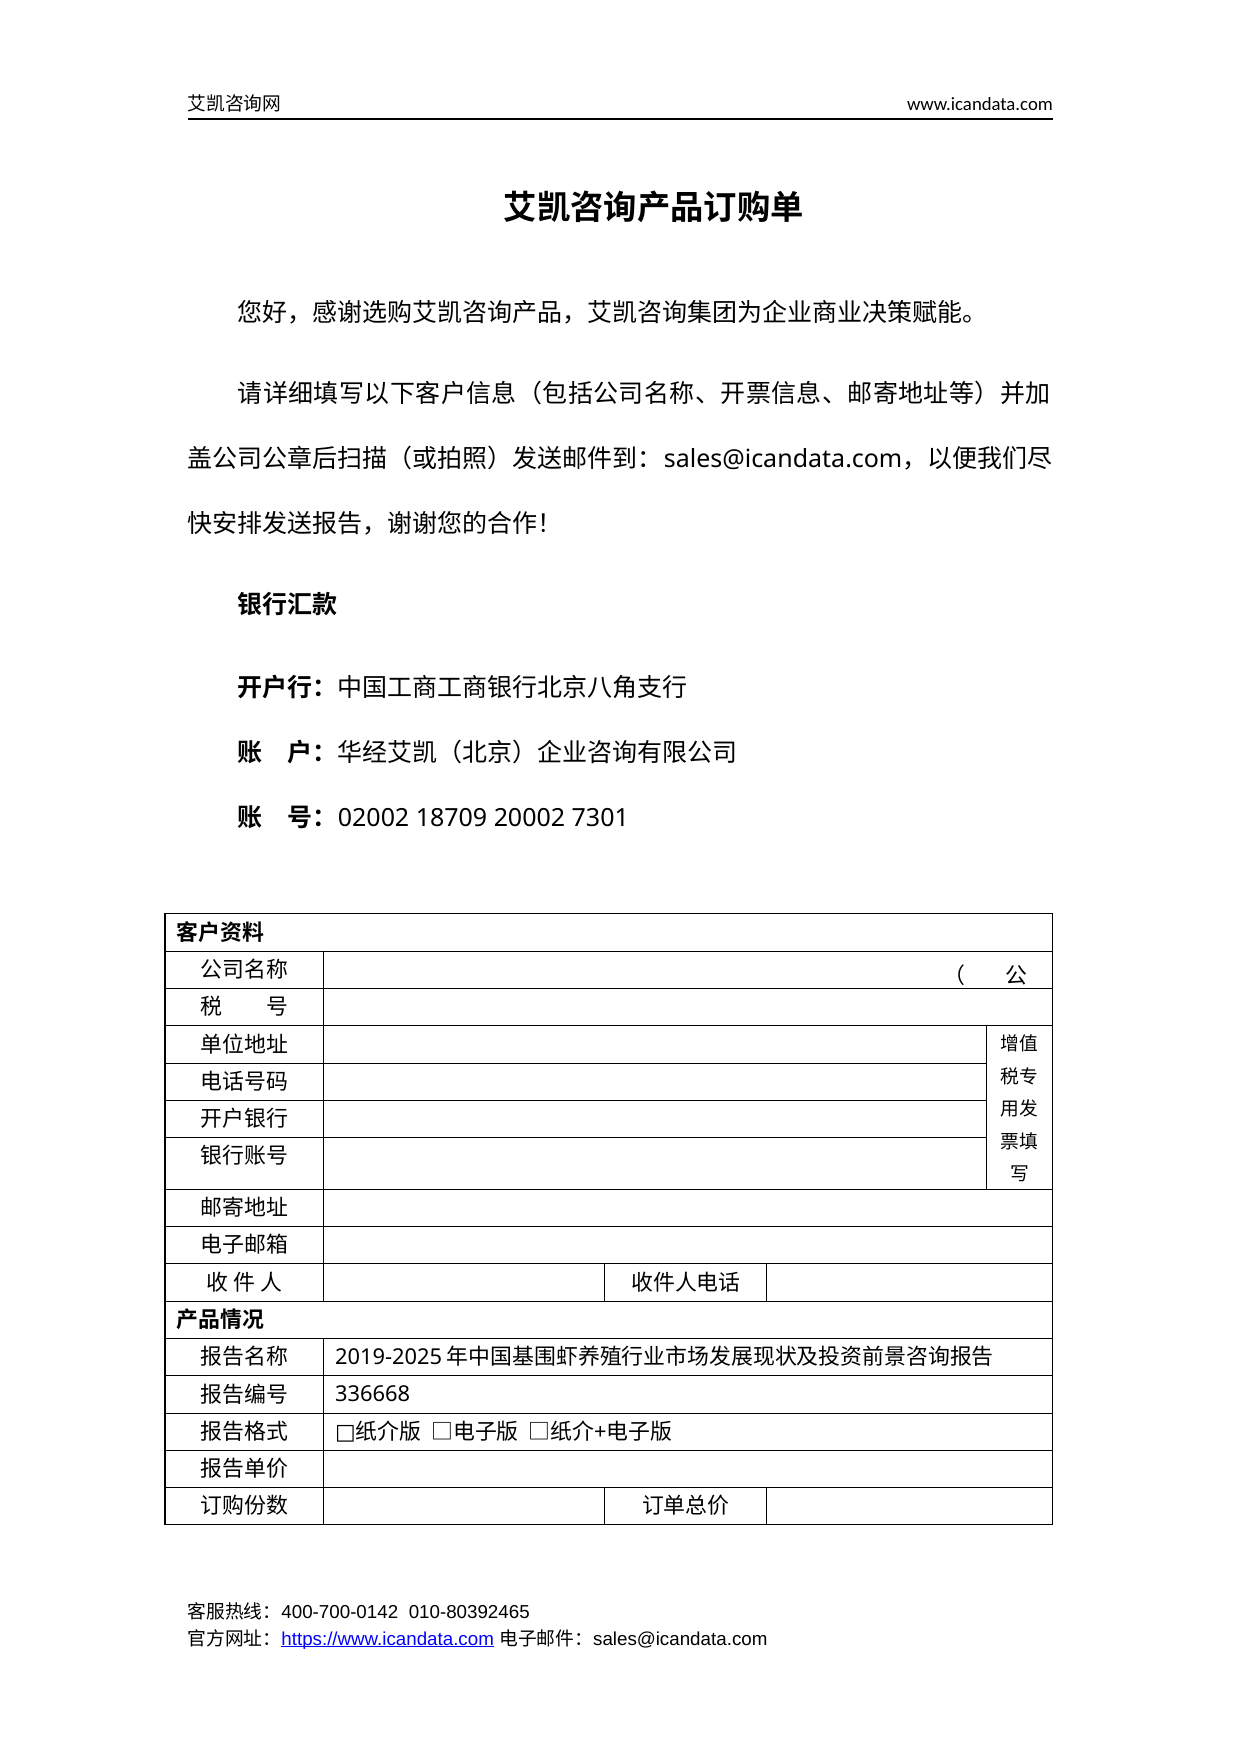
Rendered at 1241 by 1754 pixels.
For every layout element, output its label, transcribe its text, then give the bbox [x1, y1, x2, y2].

table_cell 订单总价 [605, 1488, 766, 1524]
table_cell [324, 1451, 1052, 1487]
table_cell [767, 1488, 1052, 1524]
table_cell 收 件 人 [166, 1264, 323, 1301]
table_cell 邮寄地址 [166, 1190, 323, 1226]
table_cell 增值税专用发票填写 [987, 1026, 1052, 1189]
table_cell [324, 989, 1052, 1025]
table_cell 报告单价 [166, 1451, 323, 1487]
table_cell 开户银行 [166, 1101, 323, 1137]
table_cell [324, 1488, 604, 1524]
table_cell 报告编号 [166, 1376, 323, 1412]
table_cell 产品情况 [166, 1302, 1052, 1338]
table_cell 336668 [324, 1376, 1052, 1412]
text 艾凯咨询产品订购单 [187, 172, 1053, 237]
table_cell 电话号码 [166, 1064, 323, 1100]
table_cell 报告名称 [166, 1339, 323, 1375]
text 账 号：02002 18709 20002 7301 [187, 783, 1053, 848]
table_cell □纸介版 □电子版 □纸介+电子版 [324, 1414, 1052, 1450]
text 您好，感谢选购艾凯咨询产品，艾凯咨询集团为企业商业决策赋能。 [187, 278, 1053, 343]
table_cell [324, 952, 1052, 988]
text 账 户：华经艾凯（北京）企业咨询有限公司 [187, 718, 1053, 783]
table_cell 收件人电话 [605, 1264, 766, 1301]
table_cell [324, 1264, 604, 1301]
table_cell [324, 1138, 986, 1189]
table_cell 银行账号 [166, 1138, 323, 1189]
table_cell [324, 1227, 1052, 1263]
text 请详细填写以下客户信息（包括公司名称、开票信息、邮寄地址等）并加盖公司公章后扫描（或拍照）发送邮件到：sales@icandata.com，以便我们尽快安排发送报告，谢谢您的合作！ [187, 359, 1053, 554]
table_cell 2019-2025年中国基围虾养殖行业市场发展现状及投资前景咨询报告 [324, 1339, 1052, 1375]
table_cell 报告格式 [166, 1414, 323, 1450]
table_cell [324, 1026, 986, 1062]
table_cell [767, 1264, 1052, 1301]
table_cell [324, 1190, 1052, 1226]
table_header 客户资料 [166, 914, 1052, 951]
table_cell 电子邮箱 [166, 1227, 323, 1263]
table_cell 订购份数 [166, 1488, 323, 1524]
table_cell 税 号 [166, 989, 323, 1025]
table_cell 公司名称 [166, 952, 323, 988]
text 开户行：中国工商工商银行北京八角支行 [187, 653, 1053, 718]
table_cell [324, 1101, 986, 1137]
table_cell 单位地址 [166, 1026, 323, 1062]
text 银行汇款 [187, 570, 1053, 635]
table_cell [324, 1064, 986, 1100]
